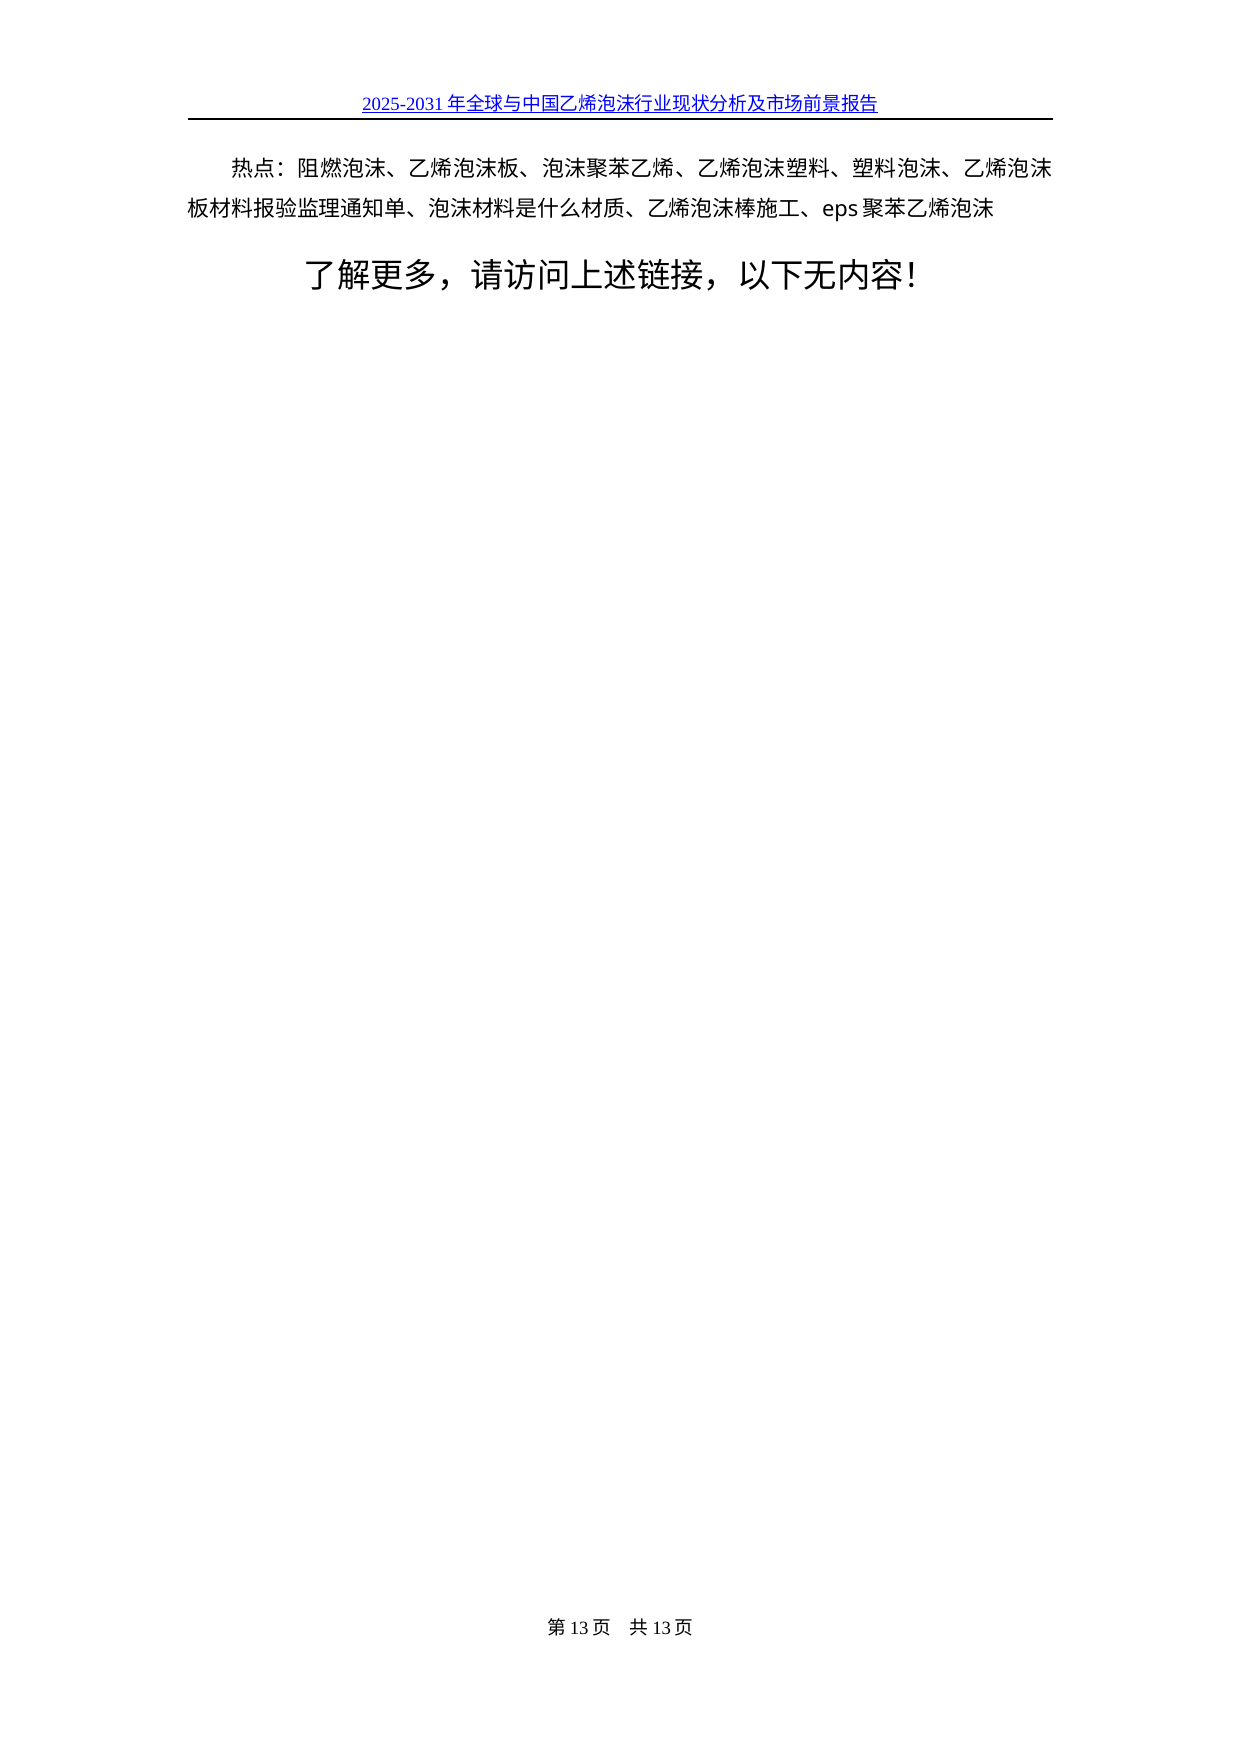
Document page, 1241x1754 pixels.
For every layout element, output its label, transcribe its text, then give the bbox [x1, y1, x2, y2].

text 热点：阻燃泡沫、乙烯泡沫板、泡沫聚苯乙烯、乙烯泡沫塑料、塑料泡沫、乙烯泡沫板材料报验监理通知单、泡沫材料是什么材质、乙烯泡沫棒施工、eps聚苯乙烯泡沫 [187, 150, 1053, 223]
title 了解更多，请访问上述链接，以下无内容！ [187, 241, 1053, 306]
